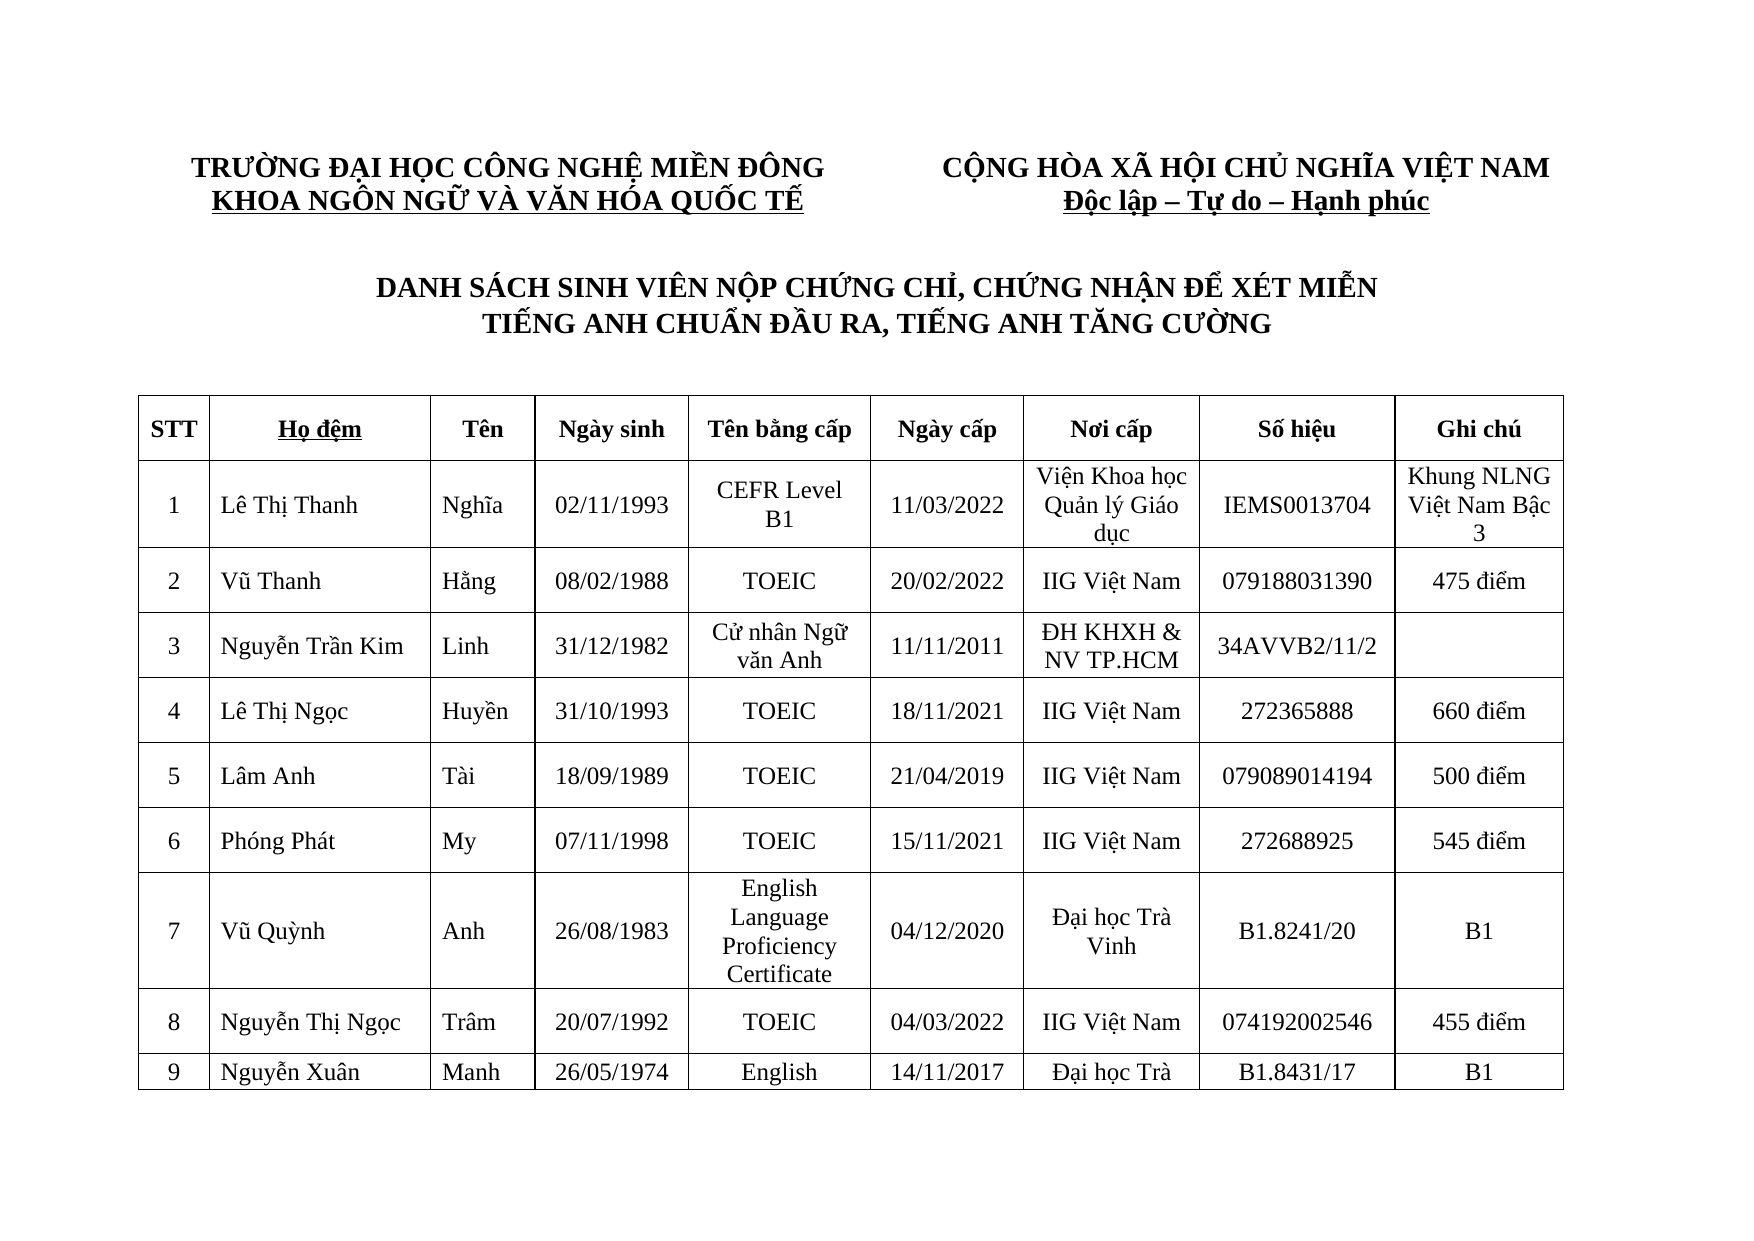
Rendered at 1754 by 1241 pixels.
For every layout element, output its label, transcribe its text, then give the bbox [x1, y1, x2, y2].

table_cell TOEIC [689, 678, 870, 742]
text TIẾNG ANH CHUẨN ĐẦU RA, TIẾNG ANH TĂNG CƯỜNG [150, 306, 1604, 339]
table_cell 11/11/2011 [871, 613, 1023, 677]
table_cell Nguyễn Trần Kim [210, 613, 430, 677]
table_cell Trâm [431, 989, 534, 1053]
table_cell Khung NLNG Việt Nam Bậc 3 [1396, 461, 1563, 547]
table_cell 3 [139, 613, 209, 677]
table_header Tên [431, 396, 534, 460]
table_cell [689, 1054, 870, 1089]
table_header STT [139, 396, 209, 460]
table_cell Nguyễn Xuân [210, 1054, 430, 1089]
text DANH SÁCH SINH VIÊN NỘP CHỨNG CHỈ, CHỨNG NHẬN ĐỂ XÉT MIỄN [150, 270, 1604, 303]
table_cell Linh [431, 613, 534, 677]
table_cell 18/09/1989 [536, 743, 688, 807]
table_cell 11/03/2022 [871, 461, 1023, 547]
table_cell 7 [139, 873, 209, 988]
table_header TRƯỜNG ĐẠI HỌC CÔNG NGHỆ MIỀN ĐÔNG KHOA NGÔN NGỮ VÀ VĂN HÓA QUỐC TẾ [139, 150, 877, 217]
table_cell 8 [139, 989, 209, 1053]
table_cell 31/10/1993 [536, 678, 688, 742]
table_cell IIG Việt Nam [1024, 808, 1199, 872]
table_cell 34AVVB2/11/2 [1200, 613, 1394, 677]
table_cell 26/05/1974 [536, 1054, 688, 1089]
table_cell 18/11/2021 [871, 678, 1023, 742]
table_cell 21/04/2019 [871, 743, 1023, 807]
table_cell Cử nhân Ngữ văn Anh [689, 613, 870, 677]
table_header Tên bằng cấp [689, 396, 870, 460]
table_cell 079089014194 [1200, 743, 1394, 807]
table_cell IIG Việt Nam [1024, 989, 1199, 1053]
table_cell ĐH KHXH & NV TP.HCM [1024, 613, 1199, 677]
table_cell 02/11/1993 [536, 461, 688, 547]
table_cell 545 điểm [1396, 808, 1563, 872]
table_cell 20/02/2022 [871, 548, 1023, 612]
table_cell 500 điểm [1396, 743, 1563, 807]
table_cell Viện Khoa học Quản lý Giáo dục [1024, 461, 1199, 547]
table_cell [1396, 613, 1563, 677]
table_cell B1.8241/20 [1200, 873, 1394, 988]
table_cell 07/11/1998 [536, 808, 688, 872]
table_cell Lê Thị Ngọc [210, 678, 430, 742]
table_cell 26/08/1983 [536, 873, 688, 988]
table_cell IIG Việt Nam [1024, 678, 1199, 742]
table_cell 074192002546 [1200, 989, 1394, 1053]
table_cell Nguyễn Thị Ngọc [210, 989, 430, 1053]
table_cell Đại học Trà Vinh [1024, 1054, 1199, 1089]
table_cell Manh [431, 1054, 534, 1089]
table_cell Nghĩa [431, 461, 534, 547]
table_cell 31/12/1982 [536, 613, 688, 677]
table_cell Phóng Phát [210, 808, 430, 872]
table_header CỘNG HÒA XÃ HỘI CHỦ NGHĨA VIỆT NAM Độc lập – Tự do – Hạnh phúc [877, 150, 1615, 217]
table_cell IIG Việt Nam [1024, 548, 1199, 612]
table_cell Đại học Trà Vinh [1024, 873, 1199, 988]
table_header Họ đệm [210, 396, 430, 460]
table_cell B1 [1396, 873, 1563, 988]
table_cell 660 điểm [1396, 678, 1563, 742]
table_cell 04/03/2022 [871, 989, 1023, 1053]
table_cell Lê Thị Thanh [210, 461, 430, 547]
table_cell IEMS0013704 [1200, 461, 1394, 547]
table_cell 1 [139, 461, 209, 547]
table_header Nơi cấp [1024, 396, 1199, 460]
table_cell 15/11/2021 [871, 808, 1023, 872]
table_cell TOEIC [689, 548, 870, 612]
table_cell Hằng [431, 548, 534, 612]
table_cell 079188031390 [1200, 548, 1394, 612]
table_cell CEFR Level B1 [689, 461, 870, 547]
table_cell B1 [1396, 1054, 1563, 1089]
table_cell 08/02/1988 [536, 548, 688, 612]
table_cell 4 [139, 678, 209, 742]
table_cell 272688925 [1200, 808, 1394, 872]
table_cell 6 [139, 808, 209, 872]
table_cell Tài [431, 743, 534, 807]
table_cell 272365888 [1200, 678, 1394, 742]
table_cell 475 điểm [1396, 548, 1563, 612]
table_cell English Language Proficiency Certificate [689, 873, 870, 988]
table_header Ngày cấp [871, 396, 1023, 460]
table_cell 20/07/1992 [536, 989, 688, 1053]
table_cell Vũ Quỳnh [210, 873, 430, 988]
table_cell 2 [139, 548, 209, 612]
table_cell TOEIC [689, 989, 870, 1053]
table_cell 14/11/2017 [871, 1054, 1023, 1089]
table_cell Vũ Thanh [210, 548, 430, 612]
table_cell B1.8431/17 [1200, 1054, 1394, 1089]
table_header Ngày sinh [536, 396, 688, 460]
table_cell 5 [139, 743, 209, 807]
table_cell TOEIC [689, 808, 870, 872]
table_header Ghi chú [1396, 396, 1563, 460]
table_cell IIG Việt Nam [1024, 743, 1199, 807]
table_cell My [431, 808, 534, 872]
table_cell Lâm Anh [210, 743, 430, 807]
table_cell TOEIC [689, 743, 870, 807]
table_cell 9 [139, 1054, 209, 1089]
table_cell 04/12/2020 [871, 873, 1023, 988]
table_cell Anh [431, 873, 534, 988]
table_cell 455 điểm [1396, 989, 1563, 1053]
table_header Số hiệu [1200, 396, 1394, 460]
table_cell Huyền [431, 678, 534, 742]
